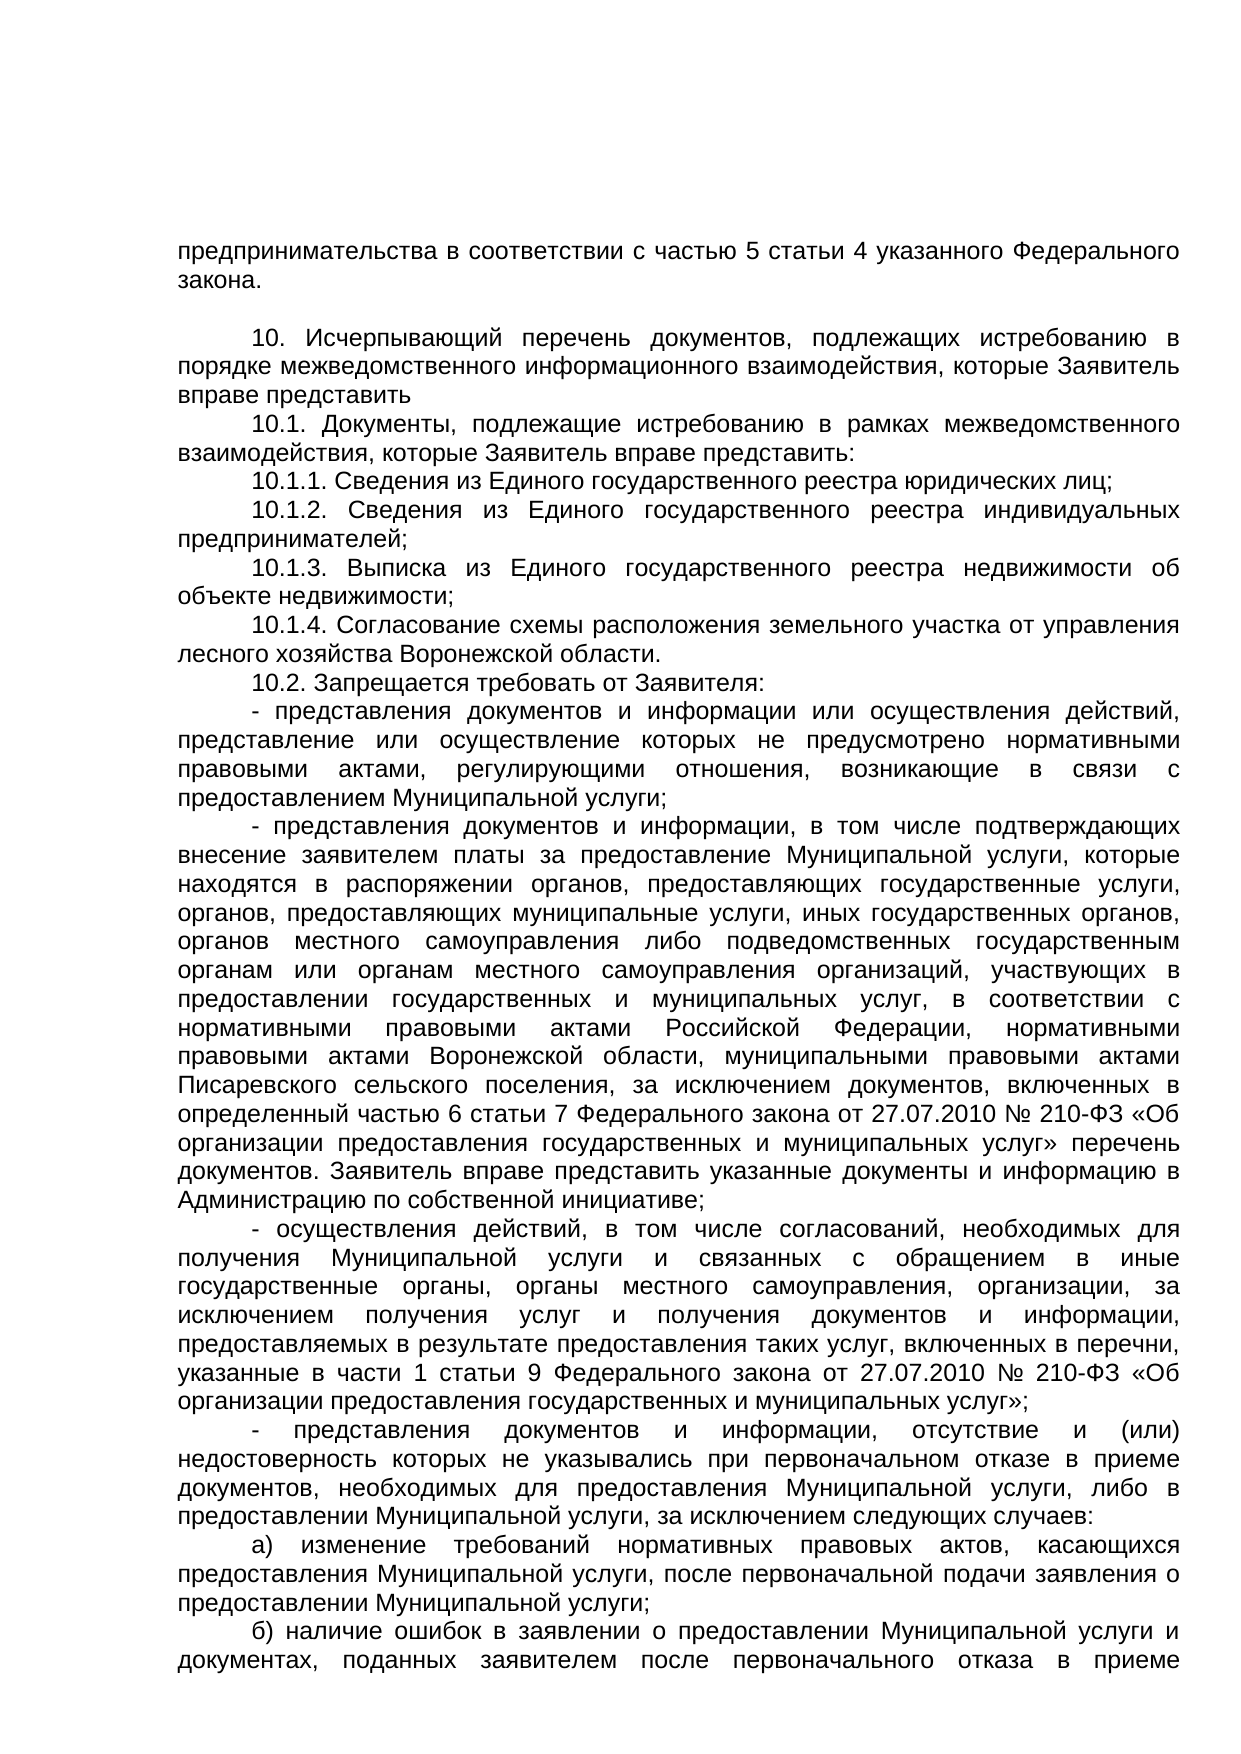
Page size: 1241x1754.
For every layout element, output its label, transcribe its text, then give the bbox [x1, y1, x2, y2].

text 10.1.3. Выписка из Единого государственного реестра недвижимости об объекте недвижимости; [177, 552, 1181, 610]
list 10.2. Запрещается требовать от Заявителя: [177, 667, 1181, 696]
text - представления документов и информации или осуществления действий, представление или осуществление которых не предусмотрено нормативными правовыми актами, регулирующими отношения, возникающие в связи с предоставлением Муниципальной услуги; [177, 696, 1181, 811]
text 10. Исчерпывающий перечень документов, подлежащих истребованию в порядке межведомственного информационного взаимодействия, которые Заявитель вправе представить [177, 322, 1181, 409]
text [177, 236, 1181, 294]
text - представления документов и информации, в том числе подтверждающих внесение заявителем платы за предоставление Муниципальной услуги, которые находятся в распоряжении органов, предоставляющих государственные услуги, органов, предоставляющих муниципальные услуги, иных государственных органов, органов местного самоуправления либо подведомственных государственным органам или органам местного самоуправления организаций, участвующих в предоставлении государственных и муниципальных услуг, в соответствии с нормативными правовыми актами Российской Федерации, нормативными правовыми актами Воронежской области, муниципальными правовыми актами Писаревского сельского поселения, за исключением документов, включенных в определенный частью 6 статьи 7 Федерального закона от 27.07.2010 № 210-ФЗ «Об организации предоставления государственных и муниципальных услуг» перечень документов. Заявитель вправе представить указанные документы и информацию в Администрацию по собственной инициативе; [177, 811, 1181, 1214]
text 10.1.4. Согласование схемы расположения земельного участка от управления лесного хозяйства Воронежской области. [177, 610, 1181, 667]
text 10.1.1. Сведения из Единого государственного реестра юридических лиц; [177, 466, 1181, 495]
text 10.1.2. Сведения из Единого государственного реестра индивидуальных предпринимателей; [177, 495, 1181, 552]
text 10.1. Документы, подлежащие истребованию в рамках межведомственного взаимодействия, которые Заявитель вправе представить: [177, 409, 1181, 466]
text - представления документов и информации, отсутствие и (или) недостоверность которых не указывались при первоначальном отказе в приеме документов, необходимых для предоставления Муниципальной услуги, либо в предоставлении Муниципальной услуги, за исключением следующих случаев: [177, 1415, 1181, 1530]
text - осуществления действий, в том числе согласований, необходимых для получения Муниципальной услуги и связанных с обращением в иные государственные органы, органы местного самоуправления, организации, за исключением получения услуг и получения документов и информации, предоставляемых в результате предоставления таких услуг, включенных в перечни, указанные в части 1 статьи 9 Федерального закона от 27.07.2010 № 210-ФЗ «Об организации предоставления государственных и муниципальных услуг»; [177, 1214, 1181, 1415]
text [177, 1616, 1181, 1674]
text а) изменение требований нормативных правовых актов, касающихся предоставления Муниципальной услуги, после первоначальной подачи заявления о предоставлении Муниципальной услуги; [177, 1530, 1181, 1616]
